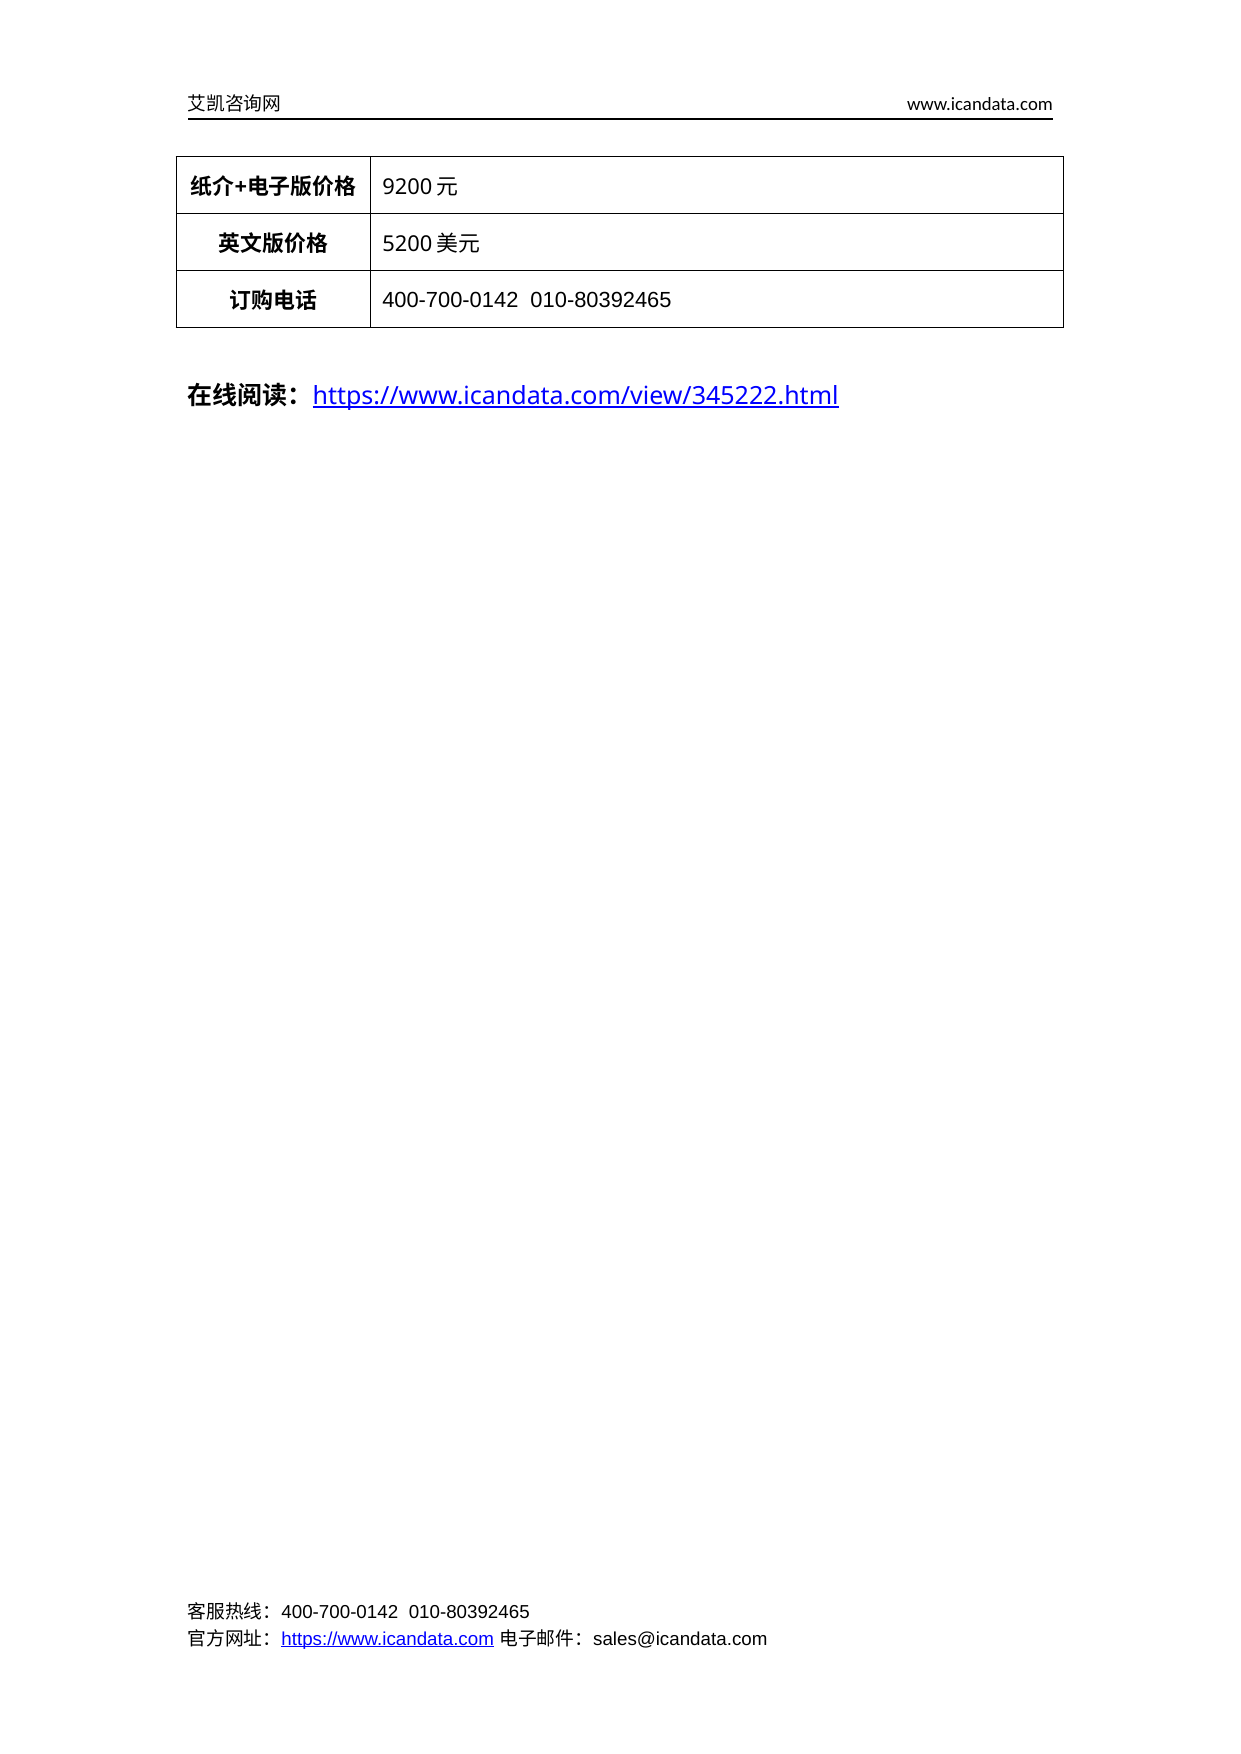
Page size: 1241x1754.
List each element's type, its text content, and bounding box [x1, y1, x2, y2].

table_cell 纸介+电子版价格 [177, 157, 370, 213]
table_cell 400-700-0142 010-80392465 [371, 271, 1063, 327]
text 在线阅读：https://www.icandata.com/view/345222.html [187, 361, 1053, 426]
table_cell 5200美元 [371, 214, 1063, 270]
table_cell 订购电话 [177, 271, 370, 327]
table_cell 英文版价格 [177, 214, 370, 270]
table_cell 9200元 [371, 157, 1063, 213]
